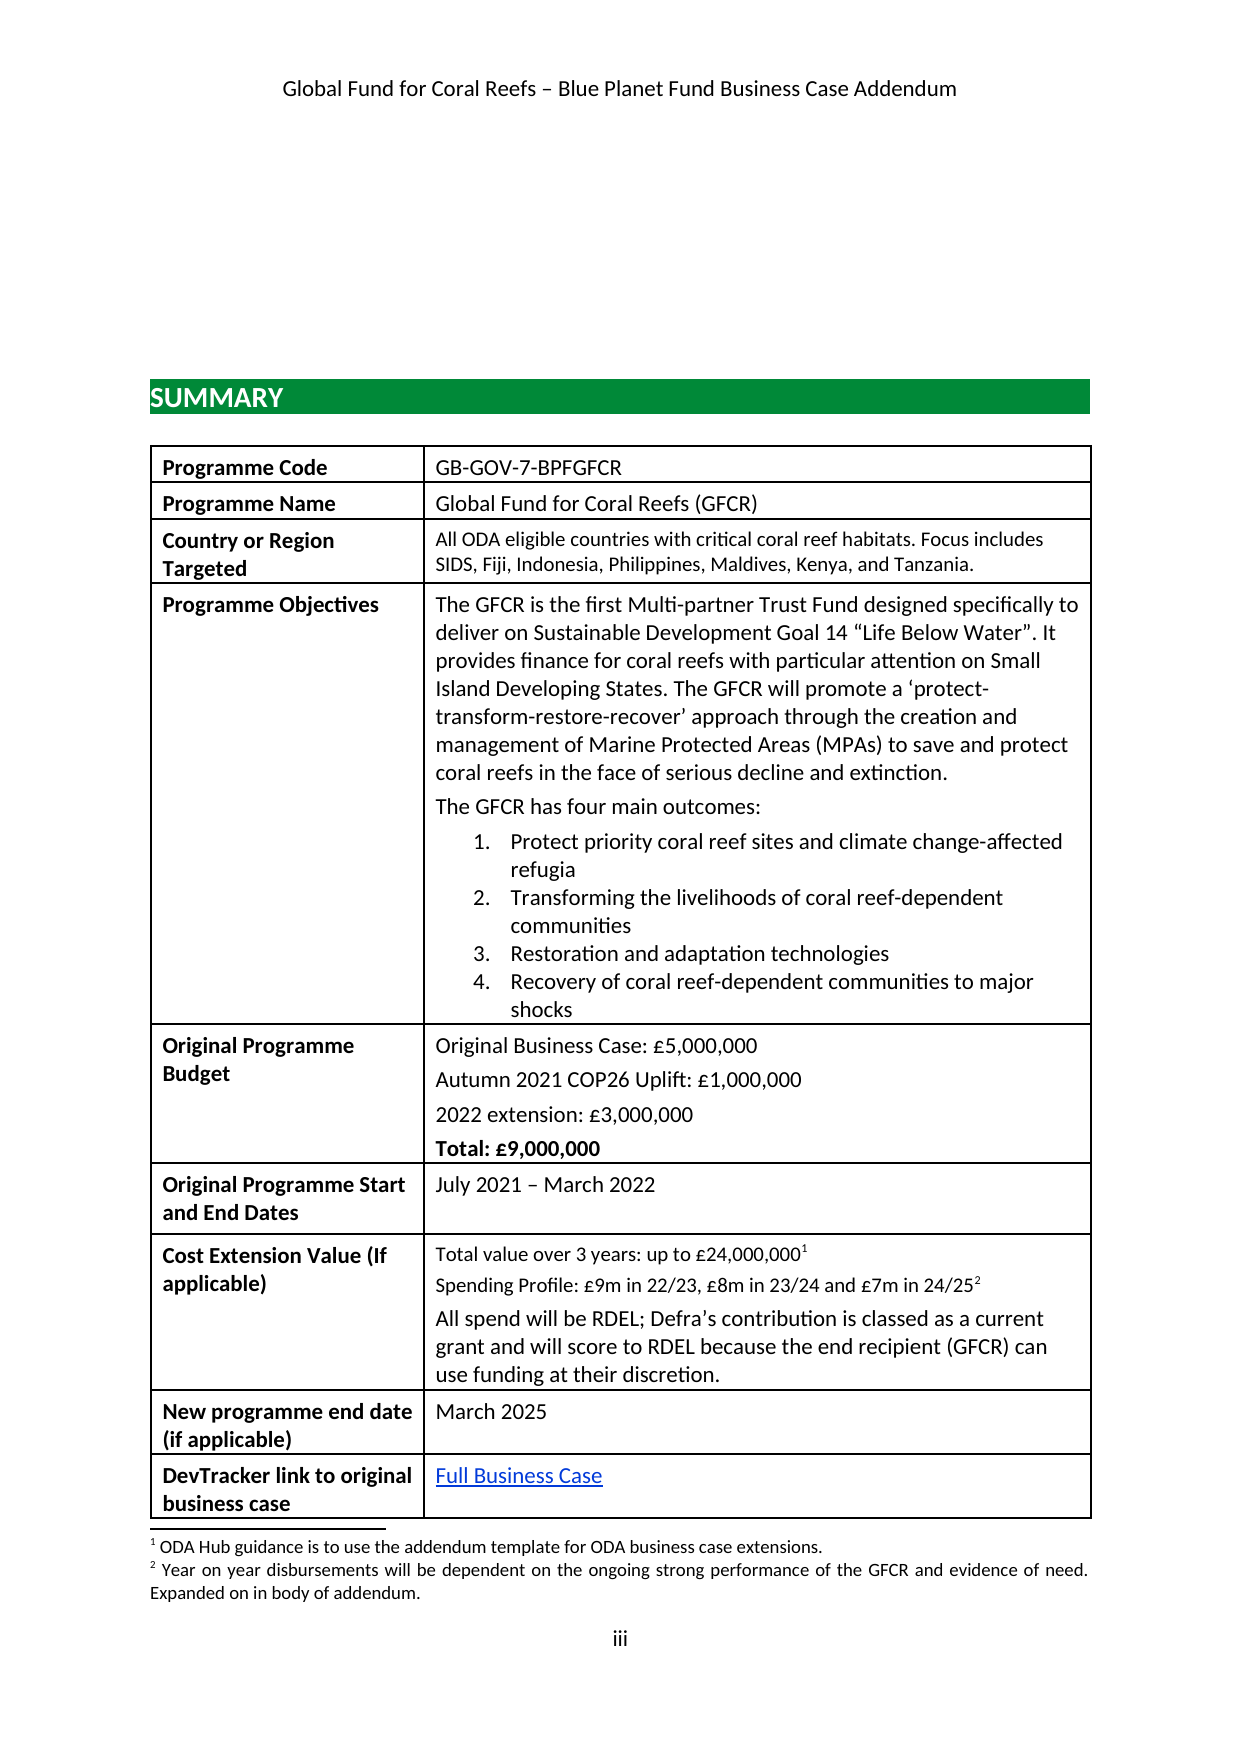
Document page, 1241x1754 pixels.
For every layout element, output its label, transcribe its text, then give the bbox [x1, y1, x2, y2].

table_cell Global Fund for Coral Reefs (GFCR) [425, 483, 1090, 517]
table_cell New programme end date (if applicable) [152, 1391, 423, 1453]
table_cell July 2021 – March 2022 [425, 1164, 1090, 1233]
subtitle Summary [150, 379, 1090, 414]
table_cell Original Business Case: £5,000,000 Autumn 2021 COP26 Uplift: £1,000,000 2022 extension: £3,000,000 Total: £9,000,000 [425, 1025, 1090, 1162]
table_header GB-GOV-7-BPFGFCR [425, 447, 1090, 481]
table_cell Original Programme Start and End Dates [152, 1164, 423, 1233]
table_cell Total value over 3 years: up to £24,000,000 Spending Profile: £9m in 22/23, £8m in 23/24 and £7m in 24/25 All spend will be RDEL; Defra’s contribution is classed as a current grant and will score to RDEL because the end recipient (GFCR) can use funding at their discretion. [425, 1235, 1090, 1388]
table_cell The GFCR is the first Multi-partner Trust Fund designed specifically to deliver on Sustainable Development Goal 14 “Life Below Water”. It provides finance for coral reefs with particular attention on Small Island Developing States. The GFCR will promote a ‘protect-transform-restore-recover’ approach through the creation and management of Marine Protected Areas (MPAs) to save and protect coral reefs in the face of serious decline and extinction. The GFCR has four main outcomes: Protect priority coral reef sites and climate change-affected refugia Transforming the livelihoods of coral reef-dependent communities Restoration and adaptation technologies Recovery of coral reef-dependent communities to major shocks [425, 584, 1090, 1023]
table_cell All ODA eligible countries with critical coral reef habitats. Focus includes SIDS, Fiji, Indonesia, Philippines, Maldives, Kenya, and Tanzania. [425, 520, 1090, 582]
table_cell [152, 1455, 423, 1517]
table_cell Programme Objectives [152, 584, 423, 1023]
table_cell Cost Extension Value (If applicable) [152, 1235, 423, 1388]
table_cell Original Programme Budget [152, 1025, 423, 1162]
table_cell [425, 1455, 1090, 1517]
table_cell March 2025 [425, 1391, 1090, 1453]
table_cell Country or Region Targeted [152, 520, 423, 582]
table_cell Programme Name [152, 483, 423, 517]
table_header Programme Code [152, 447, 423, 481]
